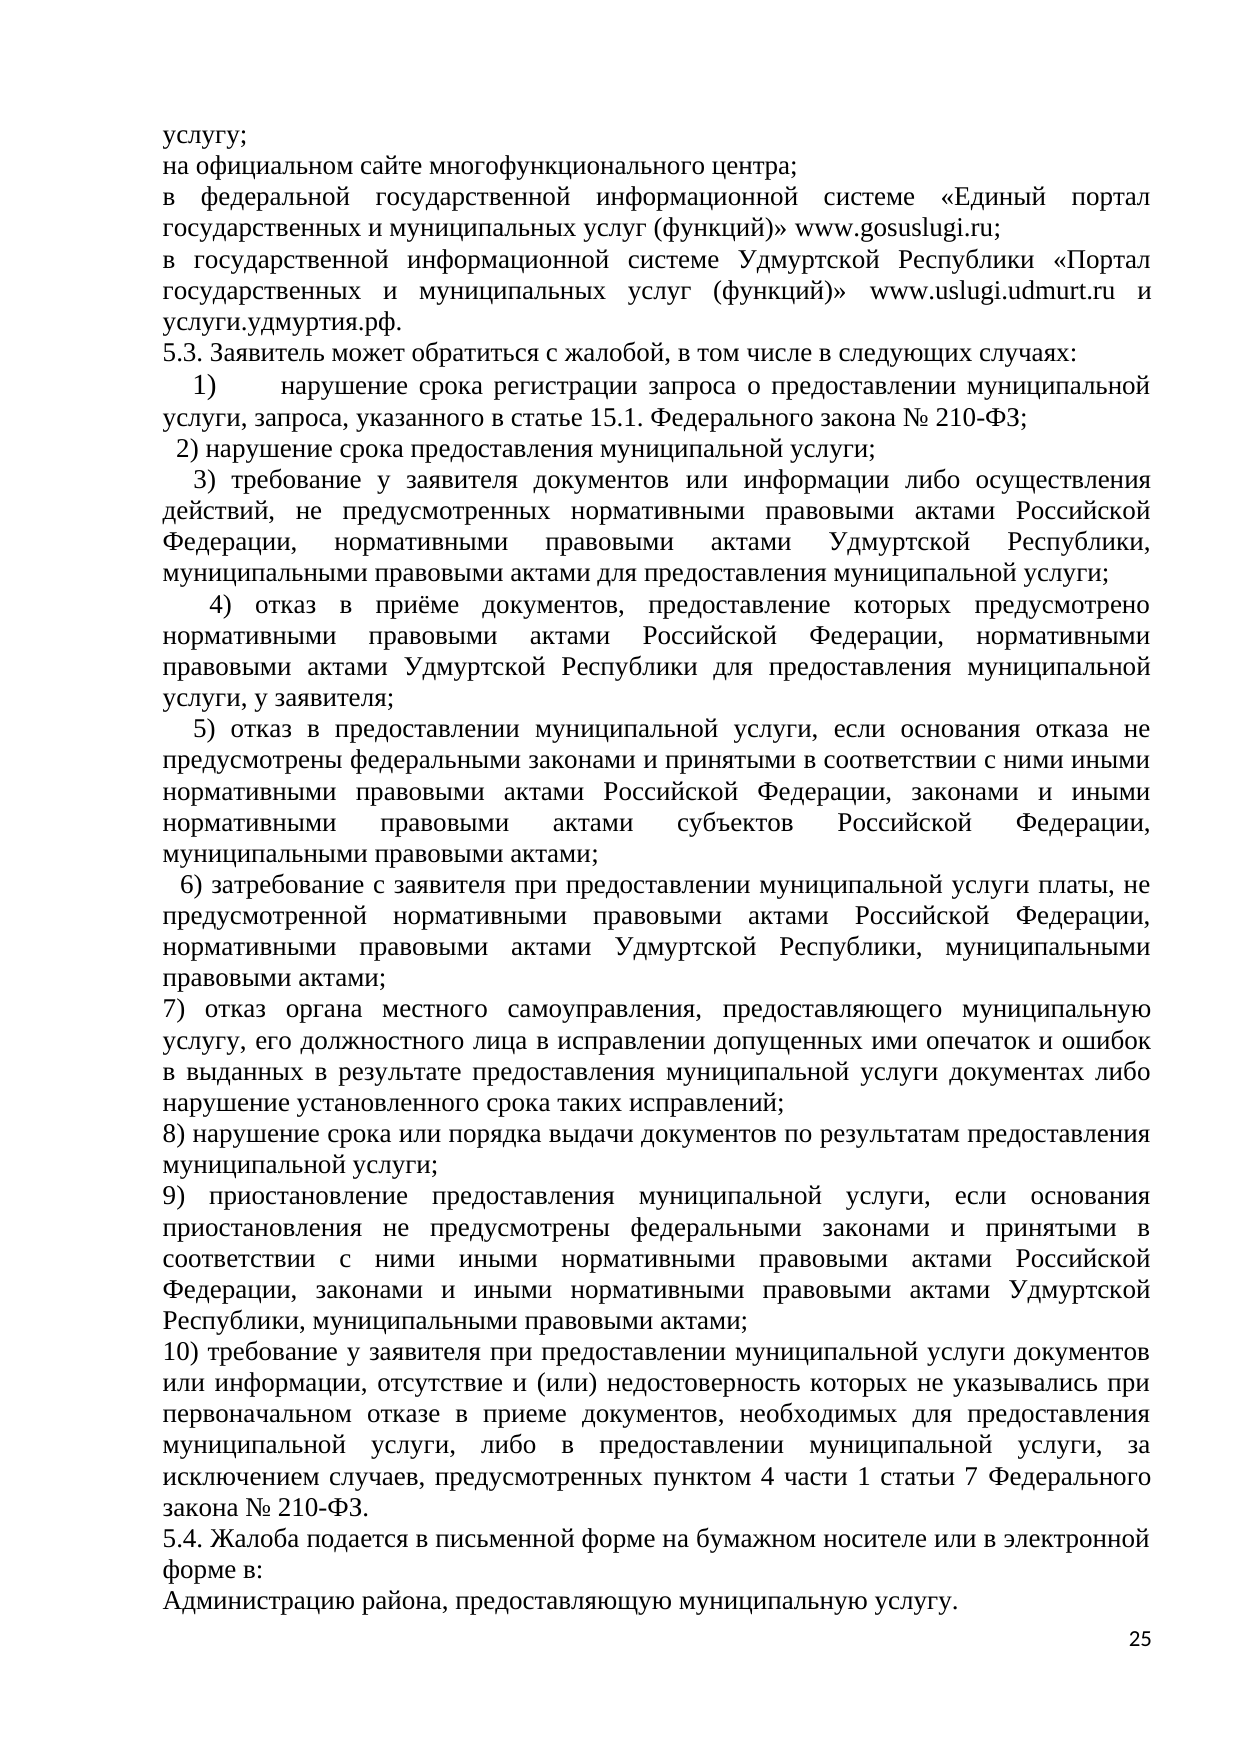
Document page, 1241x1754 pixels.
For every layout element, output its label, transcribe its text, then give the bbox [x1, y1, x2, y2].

text 8) нарушение срока или порядка выдачи документов по результатам предоставления муниципальной услуги; [162, 1117, 1152, 1179]
text 4) отказ в приёме документов, предоставление которых предусмотрено нормативными правовыми актами Российской Федерации, нормативными правовыми актами Удмуртской Республики для предоставления муниципальной услуги, у заявителя; [162, 588, 1152, 712]
text в государственной информационной системе Удмуртской Республики «Портал государственных и муниципальных услуг (функций)» www.uslugi.udmurt.ru и услуги.удмуртия.рф. [162, 243, 1152, 336]
text 5.3. Заявитель может обратиться с жалобой, в том числе в следующих случаях: [162, 336, 1152, 367]
text 9) приостановление предоставления муниципальной услуги, если основания приостановления не предусмотрены федеральными законами и принятыми в соответствии с ними иными нормативными правовыми актами Российской Федерации, законами и иными нормативными правовыми актами Удмуртской Республики, муниципальными правовыми актами; [162, 1179, 1152, 1335]
text 5.4. Жалоба подается в письменной форме на бумажном носителе или в электронной форме в: [162, 1522, 1152, 1584]
text 10) требование у заявителя при предоставлении муниципальной услуги документов или информации, отсутствие и (или) недостоверность которых не указывались при первоначальном отказе в приеме документов, необходимых для предоставления муниципальной услуги, либо в предоставлении муниципальной услуги, за исключением случаев, предусмотренных пунктом 4 части 1 статьи 7 Федерального закона № 210-ФЗ. [162, 1335, 1152, 1522]
text 5) отказ в предоставлении муниципальной услуги, если основания отказа не предусмотрены федеральными законами и принятыми в соответствии с ними иными нормативными правовыми актами Российской Федерации, законами и иными нормативными правовыми актами субъектов Российской Федерации, муниципальными правовыми актами; [162, 712, 1152, 868]
text Администрацию района, предоставляющую муниципальную услугу. [162, 1584, 1152, 1616]
text 2) нарушение срока предоставления муниципальной услуги; [162, 432, 1152, 463]
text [162, 118, 1152, 149]
text на официальном сайте многофункционального центра; [162, 149, 1152, 180]
text 7) отказ органа местного самоуправления, предоставляющего муниципальную услугу, его должностного лица в исправлении допущенных ими опечаток и ошибок в выданных в результате предоставления муниципальной услуги документах либо нарушение установленного срока таких исправлений; [162, 993, 1152, 1117]
text в федеральной государственной информационной системе «Единый портал государственных и муниципальных услуг (функций)» www.gosuslugi.ru; [162, 180, 1152, 243]
text 3) требование у заявителя документов или информации либо осуществления действий, не предусмотренных нормативными правовыми актами Российской Федерации, нормативными правовыми актами Удмуртской Республики, муниципальными правовыми актами для предоставления муниципальной услуги; [162, 463, 1152, 588]
list нарушение срока регистрации запроса о предоставлении муниципальной услуги, запроса, указанного в статье 15.1. Федерального закона № 210-ФЗ; [162, 367, 1152, 432]
text 6) затребование с заявителя при предоставлении муниципальной услуги платы, не предусмотренной нормативными правовыми актами Российской Федерации, нормативными правовыми актами Удмуртской Республики, муниципальными правовыми актами; [162, 868, 1152, 993]
